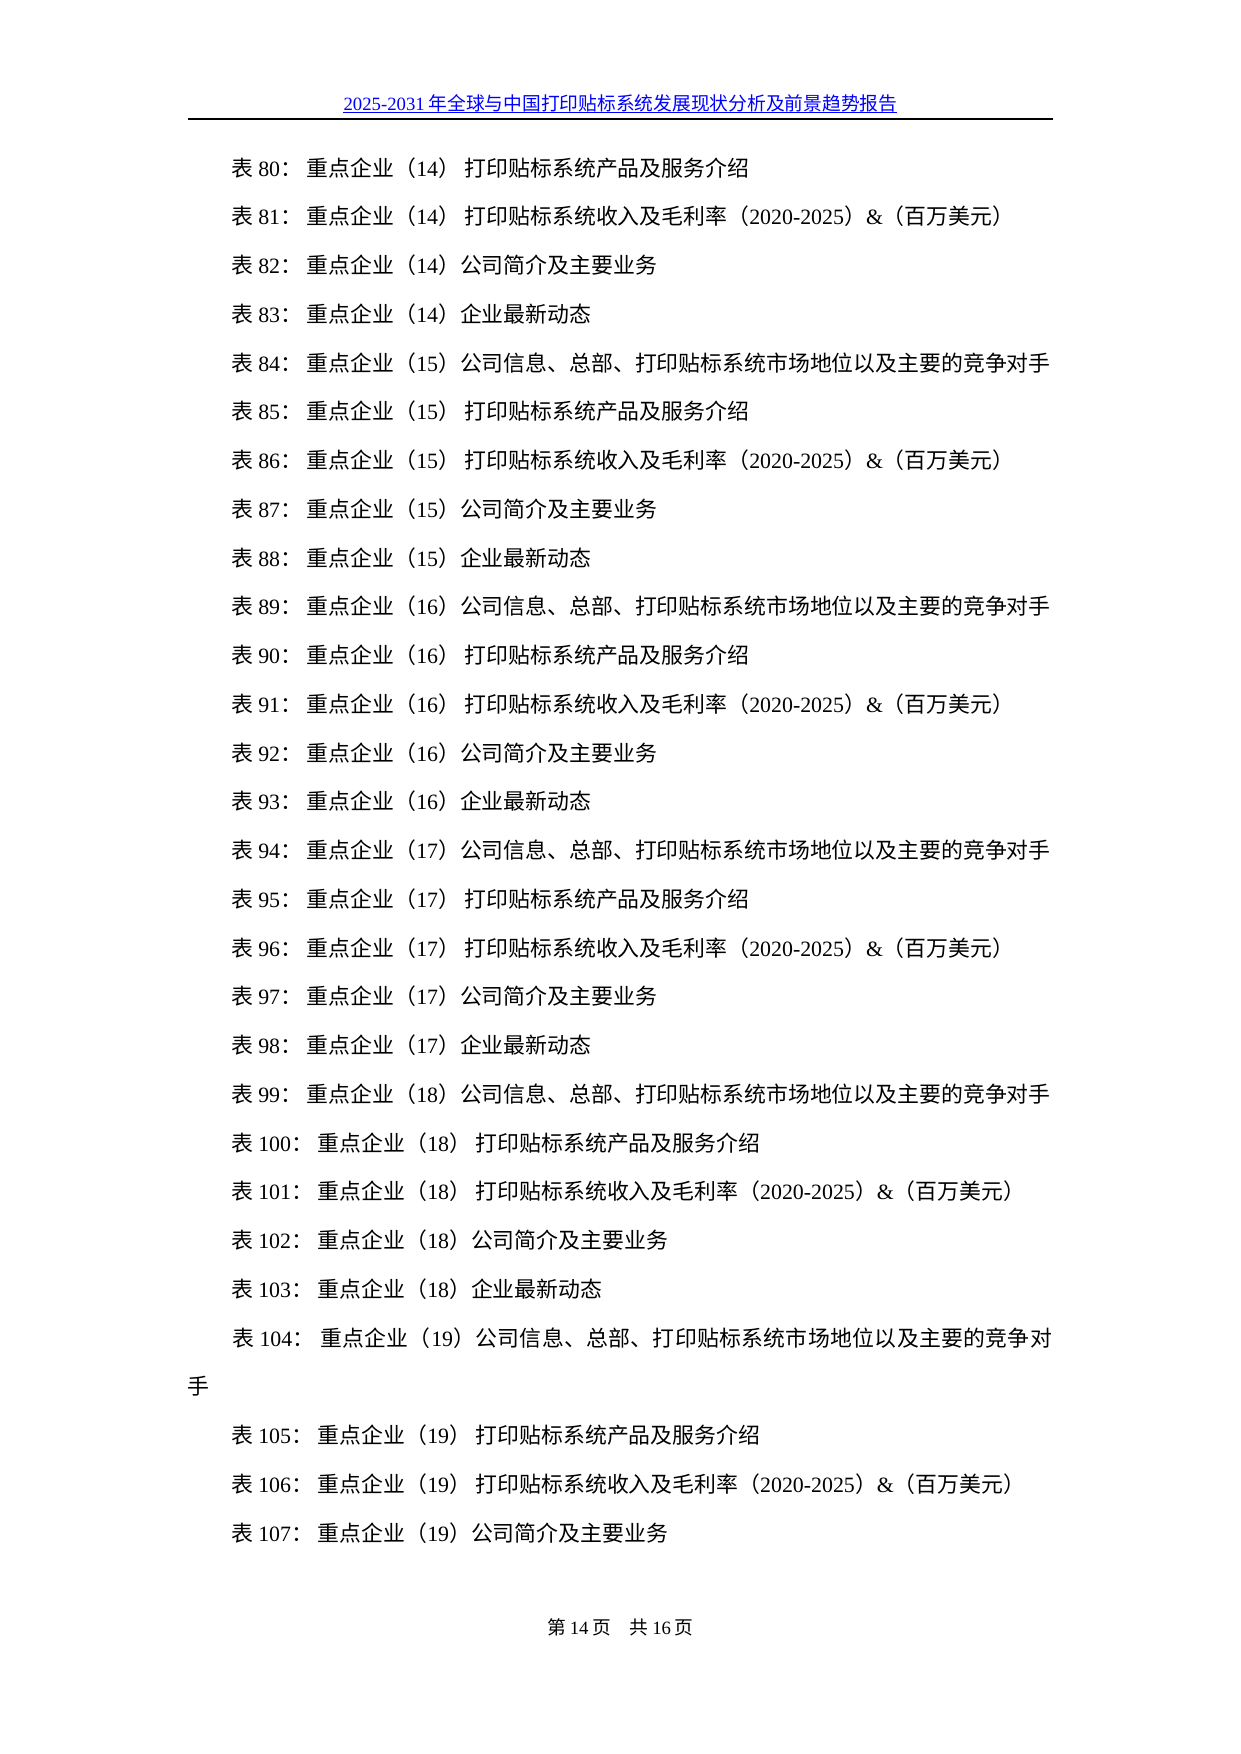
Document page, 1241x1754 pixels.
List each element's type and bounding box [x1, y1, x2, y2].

text [187, 150, 1053, 1548]
